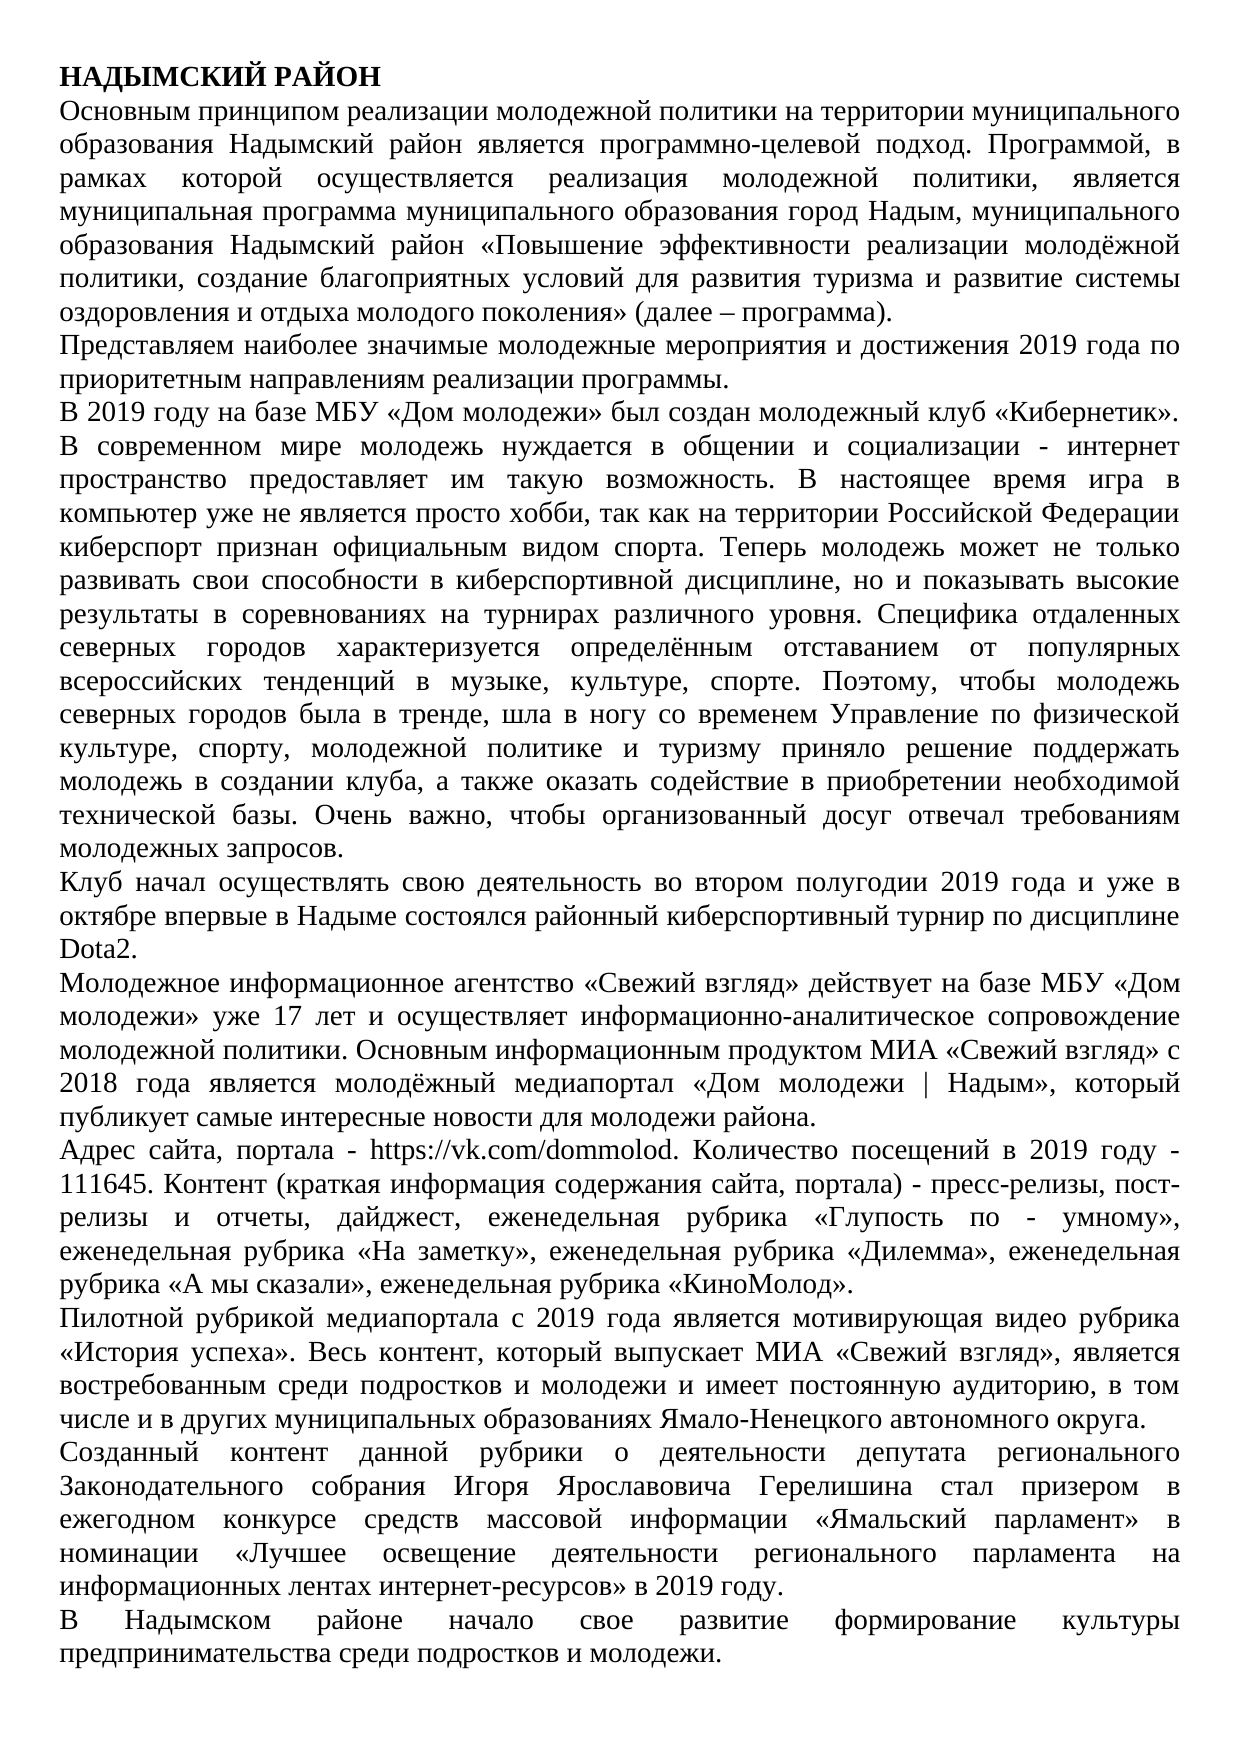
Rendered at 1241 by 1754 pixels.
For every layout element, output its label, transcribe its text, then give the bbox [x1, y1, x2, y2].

text В 2019 году на базе МБУ «Дом молодежи» был создан молодежный клуб «Кибернетик». В современном мире молодежь нуждается в общении и социализации - интернет пространство предоставляет им такую возможность. В настоящее время игра в компьютер уже не является просто хобби, так как на территории Российской Федерации киберспорт признан официальным видом спорта. Теперь молодежь может не только развивать свои способности в киберспортивной дисциплине, но и показывать высокие результаты в соревнованиях на турнирах различного уровня. Специфика отдаленных северных городов характеризуется определённым отставанием от популярных всероссийских тенденций в музыке, культуре, спорте. Поэтому, чтобы молодежь северных городов была в тренде, шла в ногу со временем Управление по физической культуре, спорту, молодежной политике и туризму приняло решение поддержать молодежь в создании клуба, а также оказать содействие в приобретении необходимой технической базы. Очень важно, чтобы организованный досуг отвечал требованиям молодежных запросов. [59, 394, 1181, 864]
text Адрес сайта, портала - https://vk.com/dommolod. Количество посещений в 2019 году - 111645. Контент (краткая информация содержания сайта, портала) - пресс-релизы, пост-релизы и отчеты, дайджест, еженедельная рубрика «Глупость по - умному», еженедельная рубрика «На заметку», еженедельная рубрика «Дилемма», еженедельная рубрика «А мы сказали», еженедельная рубрика «КиноМолод». [59, 1132, 1181, 1300]
text В Надымском районе начало свое развитие формирование культуры предпринимательства среди подростков и молодежи. [59, 1602, 1181, 1669]
text Молодежное информационное агентство «Свежий взгляд» действует на базе МБУ «Дом молодежи» уже 17 лет и осуществляет информационно-аналитическое сопровождение молодежной политики. Основным информационным продуктом МИА «Свежий взгляд» с 2018 года является молодёжный медиапортал «Дом молодежи | Надым», который публикует самые интересные новости для молодежи района. [59, 965, 1181, 1132]
text Клуб начал осуществлять свою деятельность во втором полугодии 2019 года и уже в октябре впервые в Надыме состоялся районный киберспортивный турнир по дисциплине Dota2. [59, 864, 1181, 965]
text НАДЫМСКИЙ РАЙОН [59, 59, 1181, 93]
text Основным принципом реализации молодежной политики на территории муниципального образования Надымский район является программно-целевой подход. Программой, в рамках которой осуществляется реализация молодежной политики, является муниципальная программа муниципального образования город Надым, муниципального образования Надымский район «Повышение эффективности реализации молодёжной политики, создание благоприятных условий для развития туризма и развитие системы оздоровления и отдыха молодого поколения» (далее – программа). [59, 93, 1181, 327]
text Созданный контент данной рубрики о деятельности депутата регионального Законодательного собрания Игоря Ярославовича Герелишина стал призером в ежегодном конкурсе средств массовой информации «Ямальский парламент» в номинации «Лучшее освещение деятельности регионального парламента на информационных лентах интернет-ресурсов» в 2019 году. [59, 1434, 1181, 1602]
text Представляем наиболее значимые молодежные мероприятия и достижения 2019 года по приоритетным направлениям реализации программы. [59, 327, 1181, 394]
text Пилотной рубрикой медиапортала с 2019 года является мотивирующая видео рубрика «История успеха». Весь контент, который выпускает МИА «Свежий взгляд», является востребованным среди подростков и молодежи и имеет постоянную аудиторию, в том числе и в других муниципальных образованиях Ямало-Ненецкого автономного округа. [59, 1300, 1181, 1434]
